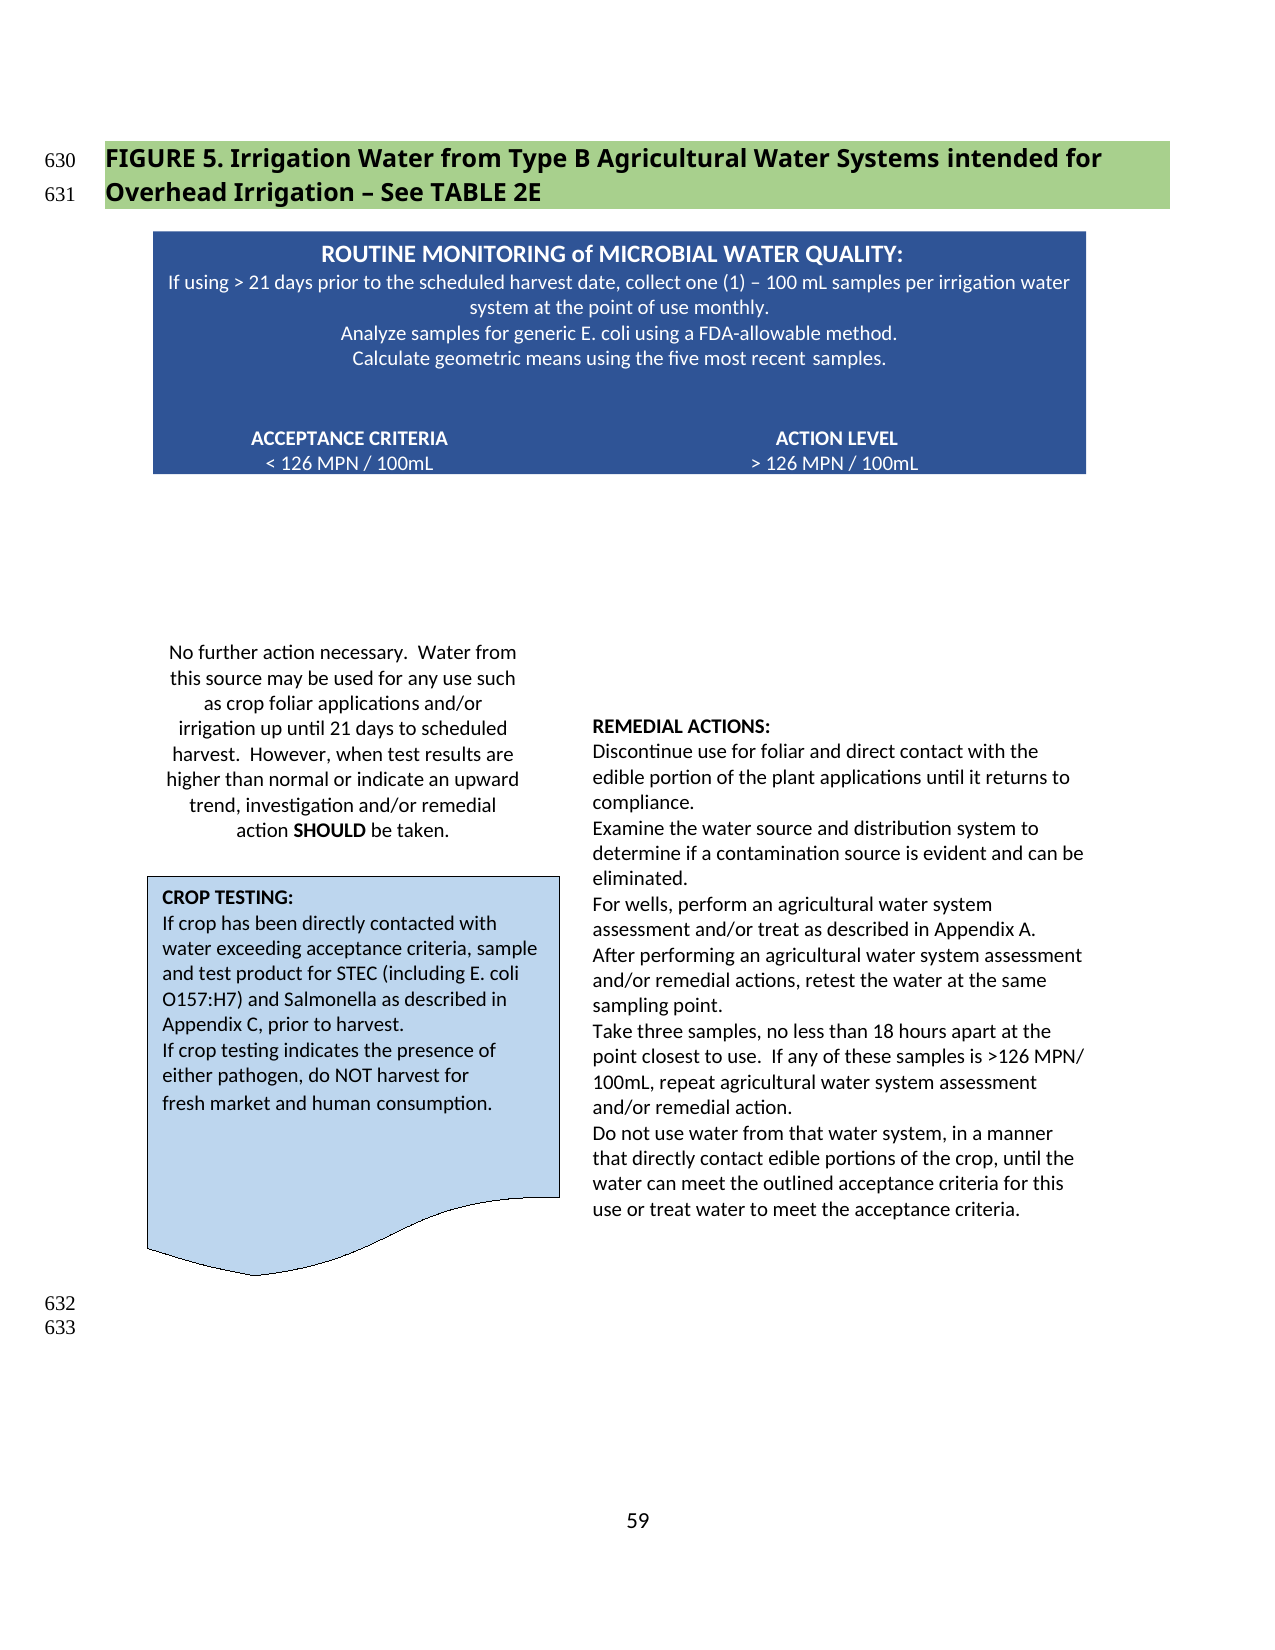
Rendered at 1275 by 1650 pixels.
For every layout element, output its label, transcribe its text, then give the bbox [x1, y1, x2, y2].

subtitle FIGURE 5. Irrigation Water from Type B Agricultural Water Systems intended for Overhead Irrigation – See TABLE 2E [105, 141, 1170, 209]
